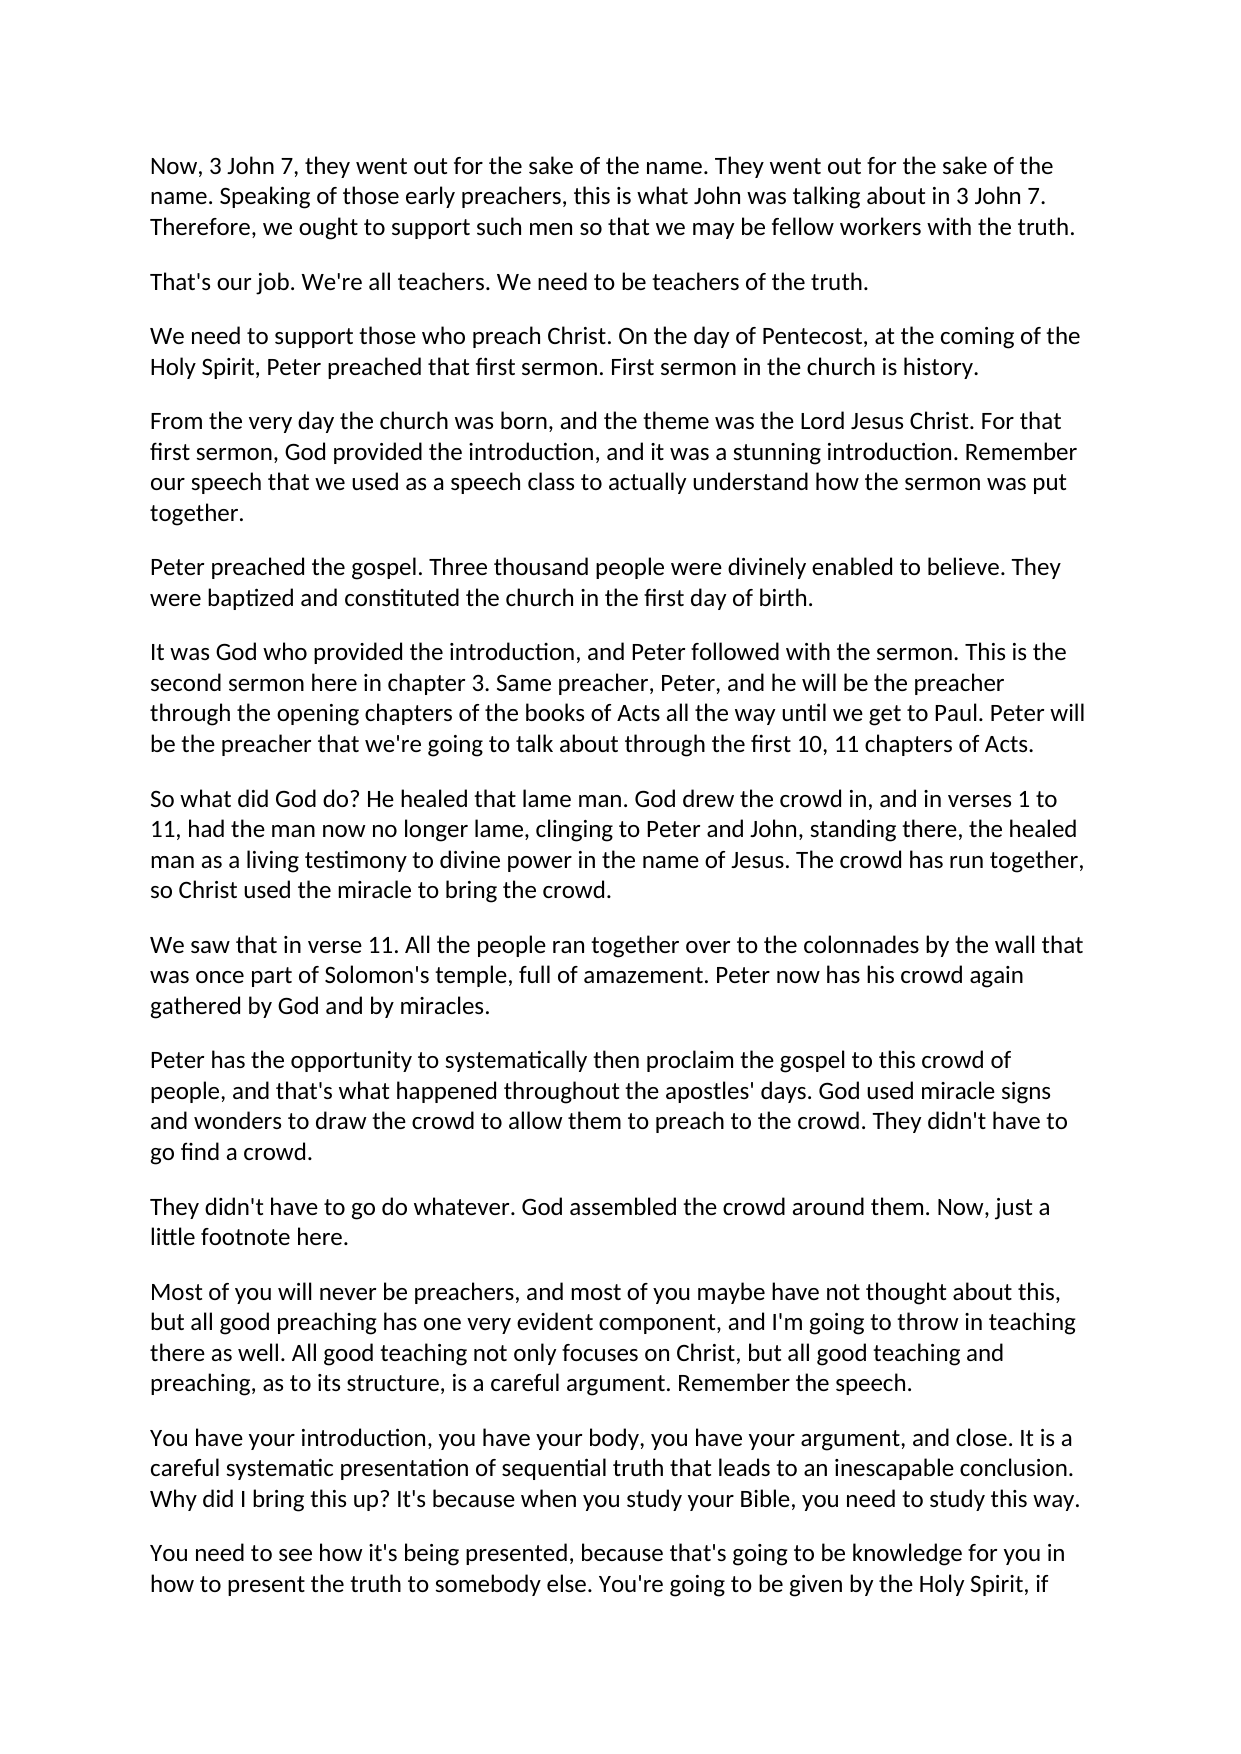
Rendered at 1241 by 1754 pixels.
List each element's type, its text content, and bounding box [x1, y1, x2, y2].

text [150, 1537, 1090, 1598]
text Peter has the opportunity to systematically then proclaim the gospel to this crowd of people, and that's what happened throughout the apostles' days. God used miracle signs and wonders to draw the crowd to allow them to preach to the crowd. They didn't have to go find a crowd. [150, 1044, 1090, 1167]
text From the very day the church was born, and the theme was the Lord Jesus Christ. For that first sermon, God provided the introduction, and it was a stunning introduction. Remember our speech that we used as a speech class to actually understand how the sermon was put together. [150, 405, 1090, 527]
text That's our job. We're all teachers. We need to be teachers of the truth. [150, 266, 1090, 296]
text Most of you will never be preachers, and most of you maybe have not thought about this, but all good preaching has one very evident component, and I'm going to throw in teaching there as well. All good teaching not only focuses on Christ, but all good teaching and preaching, as to its structure, is a careful argument. Remember the speech. [150, 1276, 1090, 1398]
text They didn't have to go do whatever. God assembled the crowd around them. Now, just a little footnote here. [150, 1191, 1090, 1252]
text Now, 3 John 7, they went out for the sake of the name. They went out for the sake of the name. Speaking of those early preachers, this is what John was talking about in 3 John 7. Therefore, we ought to support such men so that we may be fellow workers with the truth. [150, 150, 1090, 242]
text Peter preached the gospel. Three thousand people were divinely enabled to believe. They were baptized and constituted the church in the first day of birth. [150, 551, 1090, 612]
text It was God who provided the introduction, and Peter followed with the sermon. This is the second sermon here in chapter 3. Same preacher, Peter, and he will be the preacher through the opening chapters of the books of Acts all the way until we get to Paul. Peter will be the preacher that we're going to talk about through the first 10, 11 chapters of Acts. [150, 637, 1090, 759]
text You have your introduction, you have your body, you have your argument, and close. It is a careful systematic presentation of sequential truth that leads to an inescapable conclusion. Why did I bring this up? It's because when you study your Bible, you need to study this way. [150, 1422, 1090, 1513]
text So what did God do? He healed that lame man. God drew the crowd in, and in verses 1 to 11, had the man now no longer lame, clinging to Peter and John, standing there, the healed man as a living testimony to divine power in the name of Jesus. The crowd has run together, so Christ used the miracle to bring the crowd. [150, 783, 1090, 905]
text We saw that in verse 11. All the people ran together over to the colonnades by the wall that was once part of Solomon's temple, full of amazement. Peter now has his crowd again gathered by God and by miracles. [150, 929, 1090, 1020]
text We need to support those who preach Christ. On the day of Pentecost, at the coming of the Holy Spirit, Peter preached that first sermon. First sermon in the church is history. [150, 320, 1090, 381]
